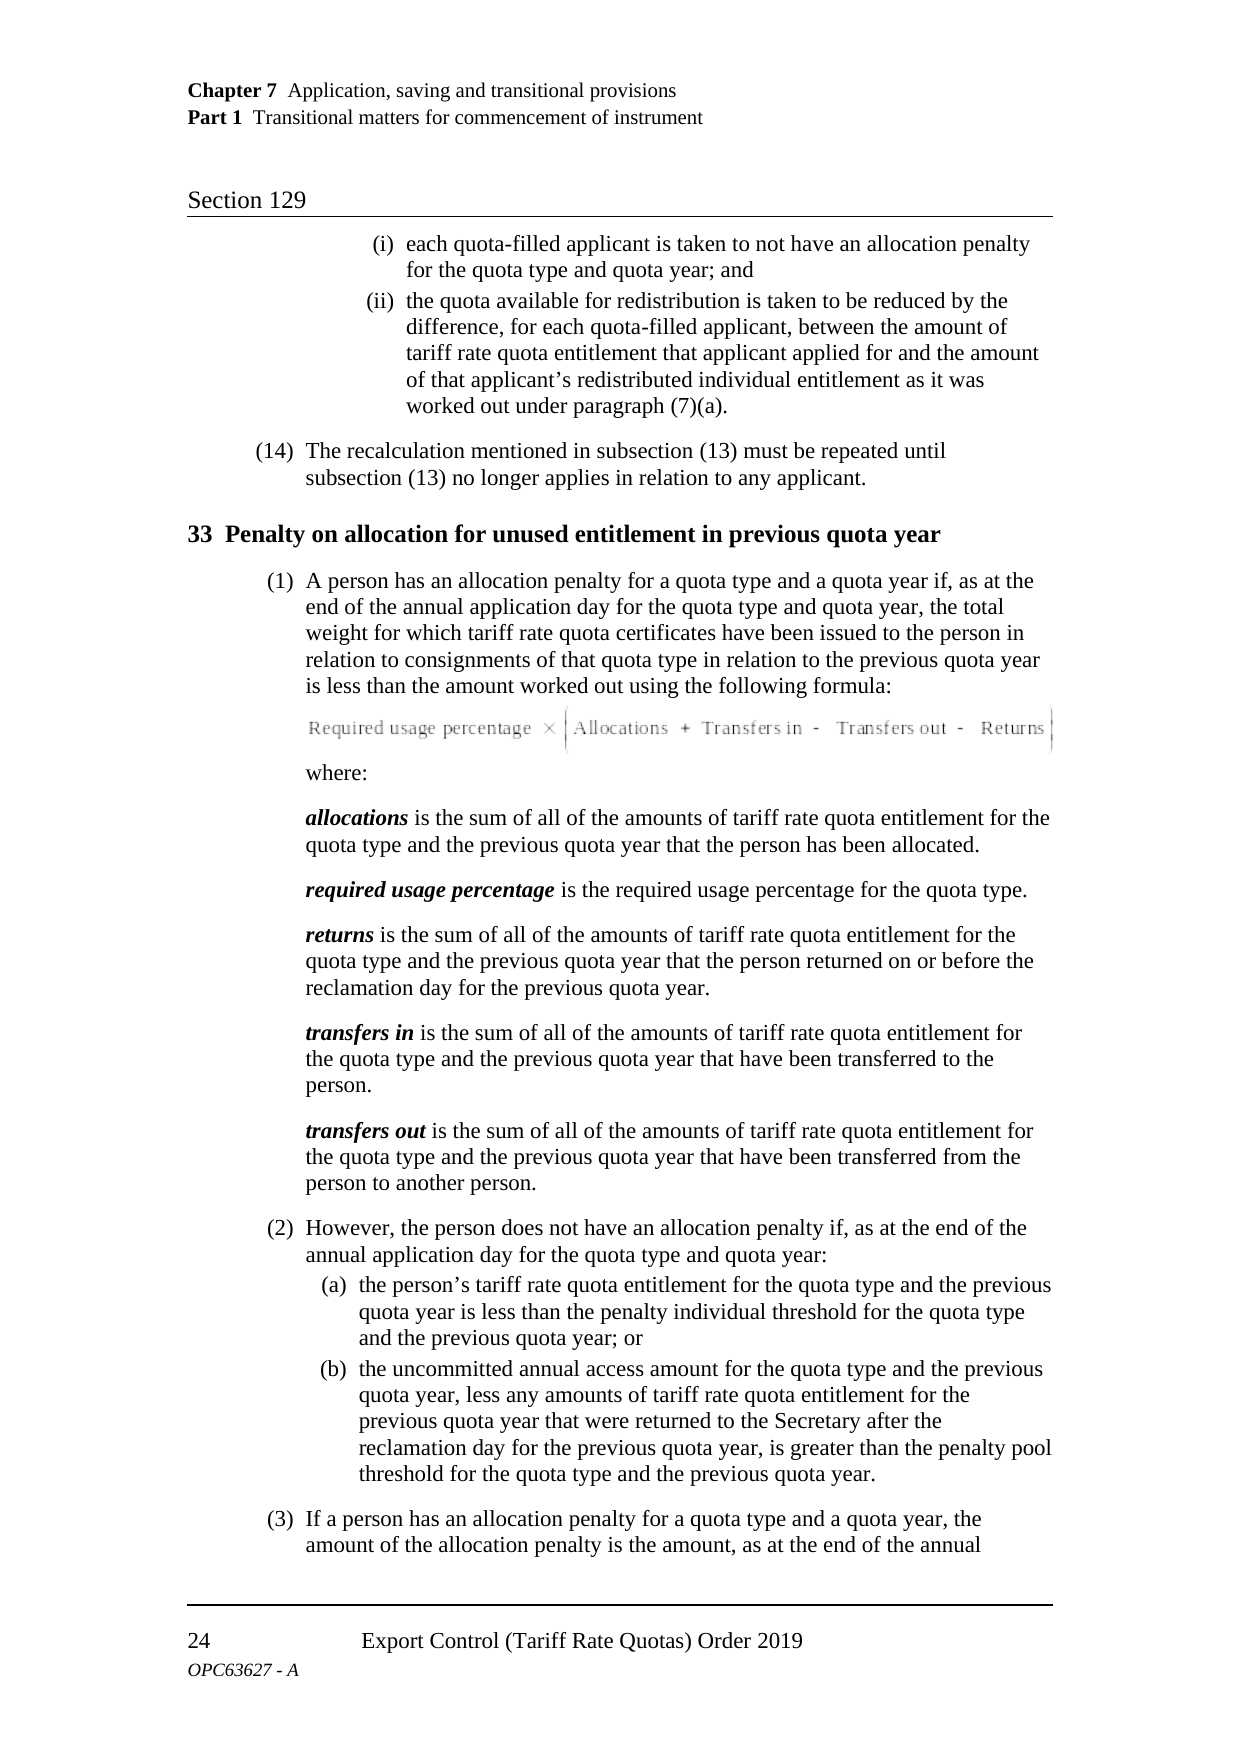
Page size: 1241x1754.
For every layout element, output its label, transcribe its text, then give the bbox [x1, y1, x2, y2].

text (a) the person’s tariff rate quota entitlement for the quota type and the previous quota year is less than the penalty individual threshold for the quota type and the previous quota year; or [187, 1271, 1053, 1350]
text (b) the uncommitted annual access amount for the quota type and the previous quota year, less any amounts of tariff rate quota entitlement for the previous quota year that were returned to the Secretary after the reclamation day for the previous quota year, is greater than the penalty pool threshold for the quota type and the previous quota year. [187, 1354, 1053, 1486]
text (2) However, the person does not have an allocation penalty if, as at the end of the annual application day for the quota type and quota year: [187, 1214, 1053, 1267]
text allocations is the sum of all of the amounts of tariff rate quota entitlement for the quota type and the previous quota year that the person has been allocated. [305, 804, 1053, 857]
text transfers out is the sum of all of the amounts of tariff rate quota entitlement for the quota type and the previous quota year that have been transferred from the person to another person. [305, 1117, 1053, 1196]
text (1) A person has an allocation penalty for a quota type and a quota year if, as at the end of the annual application day for the quota type and quota year, the total weight for which tariff rate quota certificates have been issued to the person in relation to consignments of that quota type in relation to the previous quota year is less than the amount worked out using the following formula:where: [187, 567, 1053, 786]
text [187, 1505, 1053, 1558]
text (i) each quota-filled applicant is taken to not have an allocation penalty for the quota type and quota year; and [187, 230, 1053, 283]
text (ii) the quota available for redistribution is taken to be reduced by the difference, for each quota-filled applicant, between the amount of tariff rate quota entitlement that applicant applied for and the amount of that applicant’s redistributed individual entitlement as it was worked out under paragraph (7)(a). [187, 287, 1053, 418]
text required usage percentage is the required usage percentage for the quota type. [305, 876, 1053, 902]
text transfers in is the sum of all of the amounts of tariff rate quota entitlement for the quota type and the previous quota year that have been transferred to the person. [305, 1019, 1053, 1098]
text 33 Penalty on allocation for unused entitlement in previous quota year [187, 519, 1053, 548]
text returns is the sum of all of the amounts of tariff rate quota entitlement for the quota type and the previous quota year that the person returned on or before the reclamation day for the previous quota year. [305, 921, 1053, 1000]
text (14) The recalculation mentioned in subsection (13) must be repeated until subsection (13) no longer applies in relation to any applicant. [187, 437, 1053, 490]
